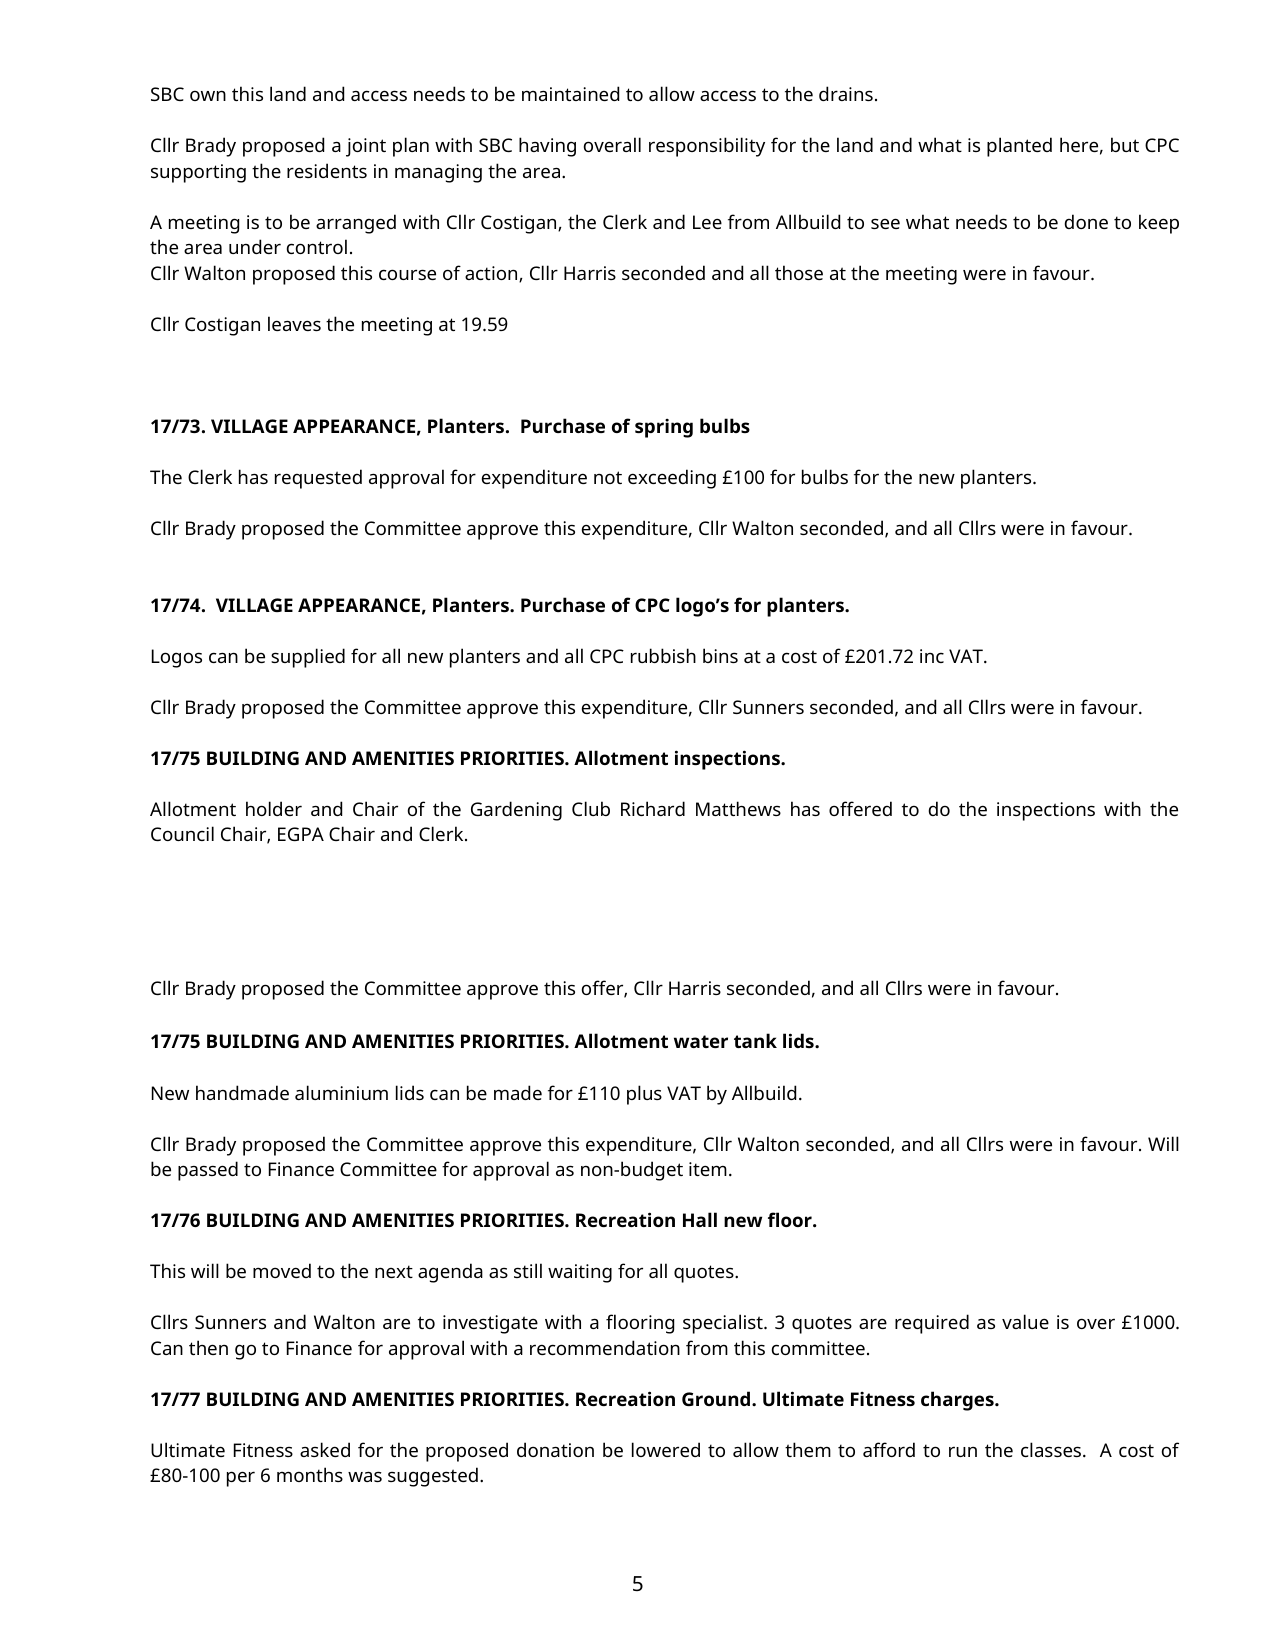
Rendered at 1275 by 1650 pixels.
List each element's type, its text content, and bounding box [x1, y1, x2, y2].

text 17/77 BUILDING AND AMENITIES PRIORITIES. Recreation Ground. Ultimate Fitness charges. [150, 1386, 1181, 1412]
text Logos can be supplied for all new planters and all CPC rubbish bins at a cost of £201.72 inc VAT. [150, 643, 1181, 668]
text 17/73. VILLAGE APPEARANCE, Planters. Purchase of spring bulbs [150, 413, 1181, 439]
text A meeting is to be arranged with Cllr Costigan, the Clerk and Lee from Allbuild to see what needs to be done to keep the area under control. [150, 209, 1181, 260]
text Cllr Brady proposed the Committee approve this expenditure, Cllr Walton seconded, and all Cllrs were in favour. [150, 515, 1181, 541]
text Cllr Walton proposed this course of action, Cllr Harris seconded and all those at the meeting were in favour. [150, 260, 1181, 286]
text 17/75 BUILDING AND AMENITIES PRIORITIES. Allotment water tank lids. [150, 1029, 1181, 1054]
text SBC own this land and access needs to be maintained to allow access to the drains. [150, 82, 1181, 107]
text Cllr Brady proposed the Committee approve this expenditure, Cllr Walton seconded, and all Cllrs were in favour. Will be passed to Finance Committee for approval as non-budget item. [150, 1131, 1181, 1182]
text Allotment holder and Chair of the Gardening Club Richard Matthews has offered to do the inspections with the Council Chair, EGPA Chair and Clerk. [150, 796, 1181, 847]
text This will be moved to the next agenda as still waiting for all quotes. [150, 1258, 1181, 1284]
text 17/74. VILLAGE APPEARANCE, Planters. Purchase of CPC logo’s for planters. [150, 592, 1181, 617]
text Cllr Costigan leaves the meeting at 19.59 [150, 311, 1181, 337]
text 17/76 BUILDING AND AMENITIES PRIORITIES. Recreation Hall new floor. [150, 1207, 1181, 1233]
text Ultimate Fitness asked for the proposed donation be lowered to allow them to afford to run the classes. A cost of £80-100 per 6 months was suggested. [150, 1437, 1181, 1488]
text Cllr Brady proposed the Committee approve this offer, Cllr Harris seconded, and all Cllrs were in favour. [150, 975, 1181, 1000]
text Cllrs Sunners and Walton are to investigate with a flooring specialist. 3 quotes are required as value is over £1000. Can then go to Finance for approval with a recommendation from this committee. [150, 1309, 1181, 1361]
text Cllr Brady proposed the Committee approve this expenditure, Cllr Sunners seconded, and all Cllrs were in favour. [150, 694, 1181, 719]
text Cllr Brady proposed a joint plan with SBC having overall responsibility for the land and what is planted here, but CPC supporting the residents in managing the area. [150, 133, 1181, 184]
text 17/75 BUILDING AND AMENITIES PRIORITIES. Allotment inspections. [150, 745, 1181, 771]
text The Clerk has requested approval for expenditure not exceeding £100 for bulbs for the new planters. [150, 464, 1181, 490]
text New handmade aluminium lids can be made for £110 plus VAT by Allbuild. [150, 1080, 1181, 1105]
